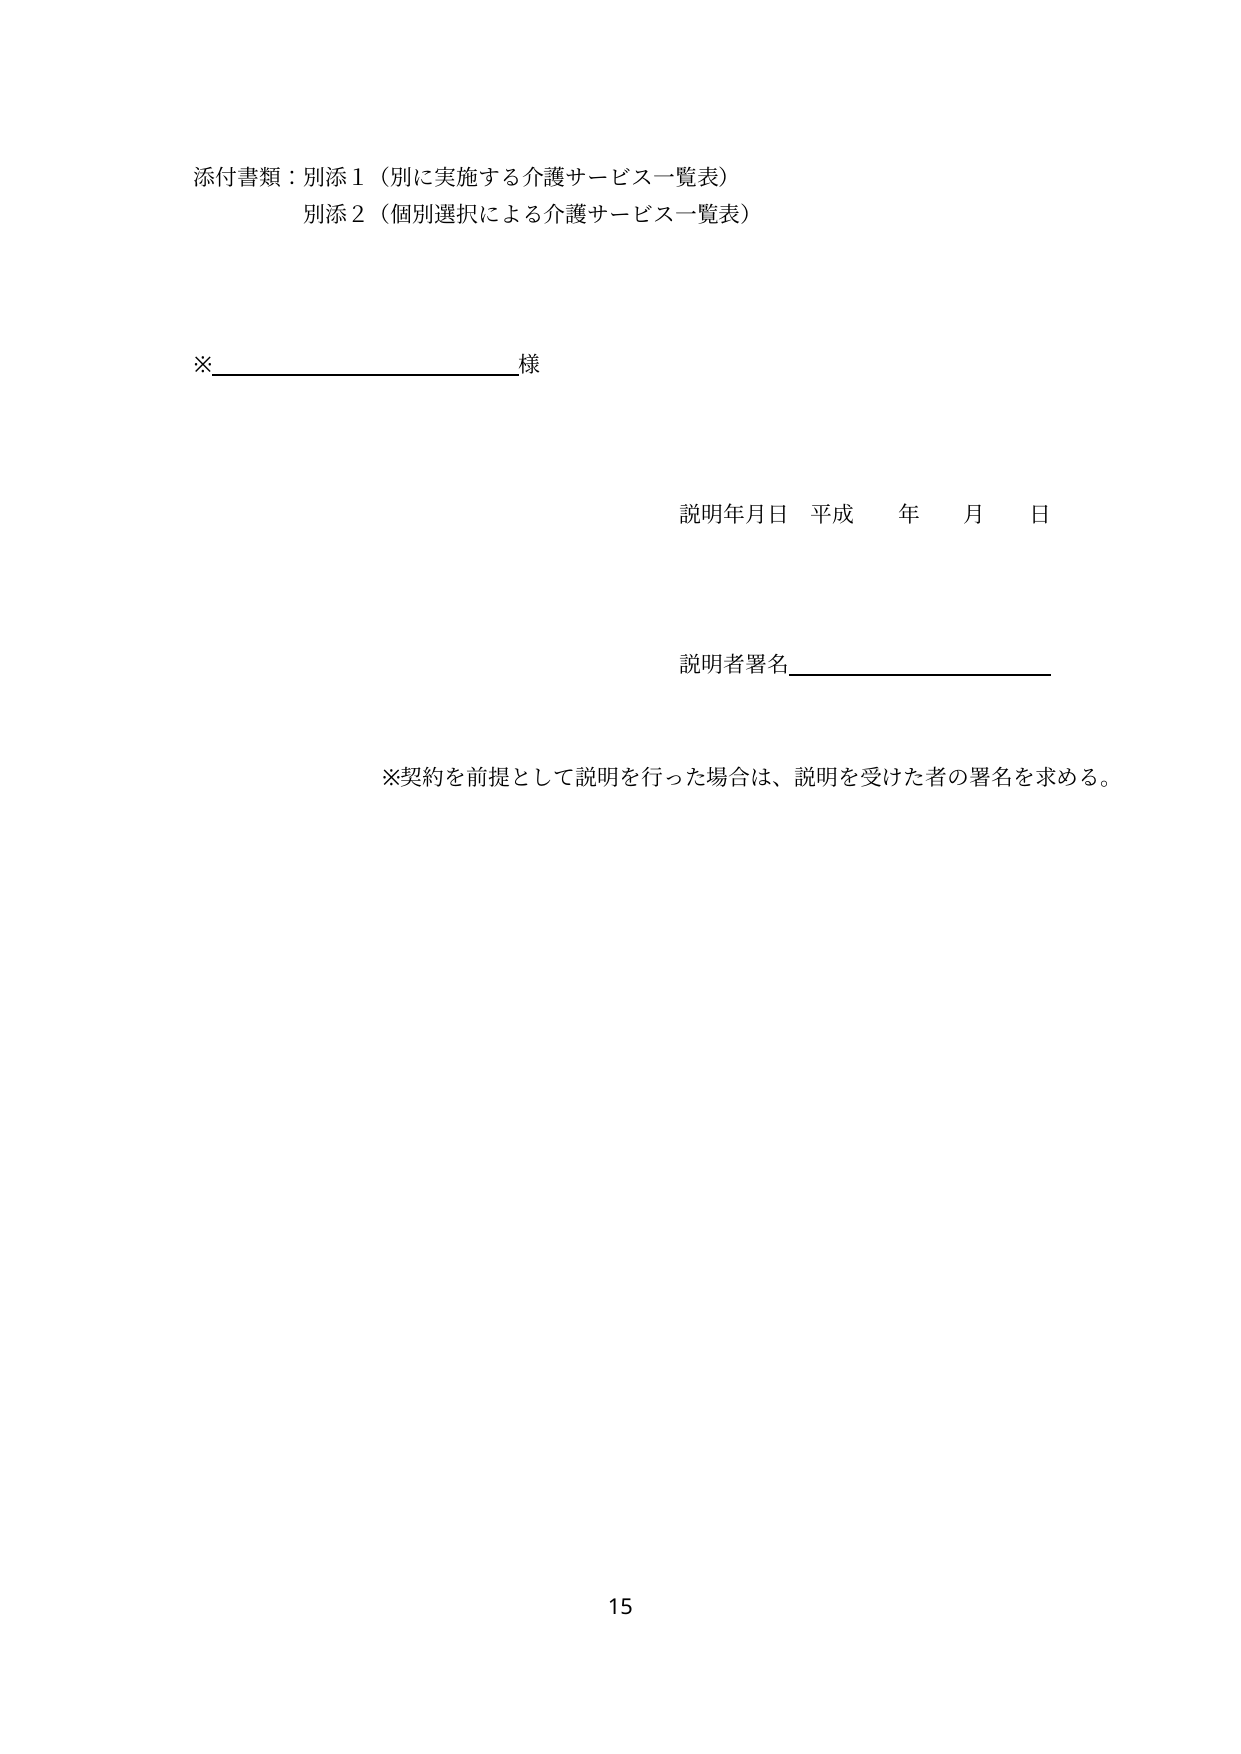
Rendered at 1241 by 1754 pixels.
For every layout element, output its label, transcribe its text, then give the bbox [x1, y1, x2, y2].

text ※ 様 [194, 344, 1122, 382]
text 添付書類：別添１（別に実施する介護サービス一覧表） [194, 157, 1122, 194]
text ※契約を前提として説明を行った場合は、説明を受けた者の署名を求める。 [118, 757, 1122, 794]
text 説明者署名 [679, 644, 1122, 682]
text 説明年月日 平成 年 月 日 [679, 494, 1122, 532]
text 別添２（個別選択による介護サービス一覧表） [194, 194, 1122, 232]
